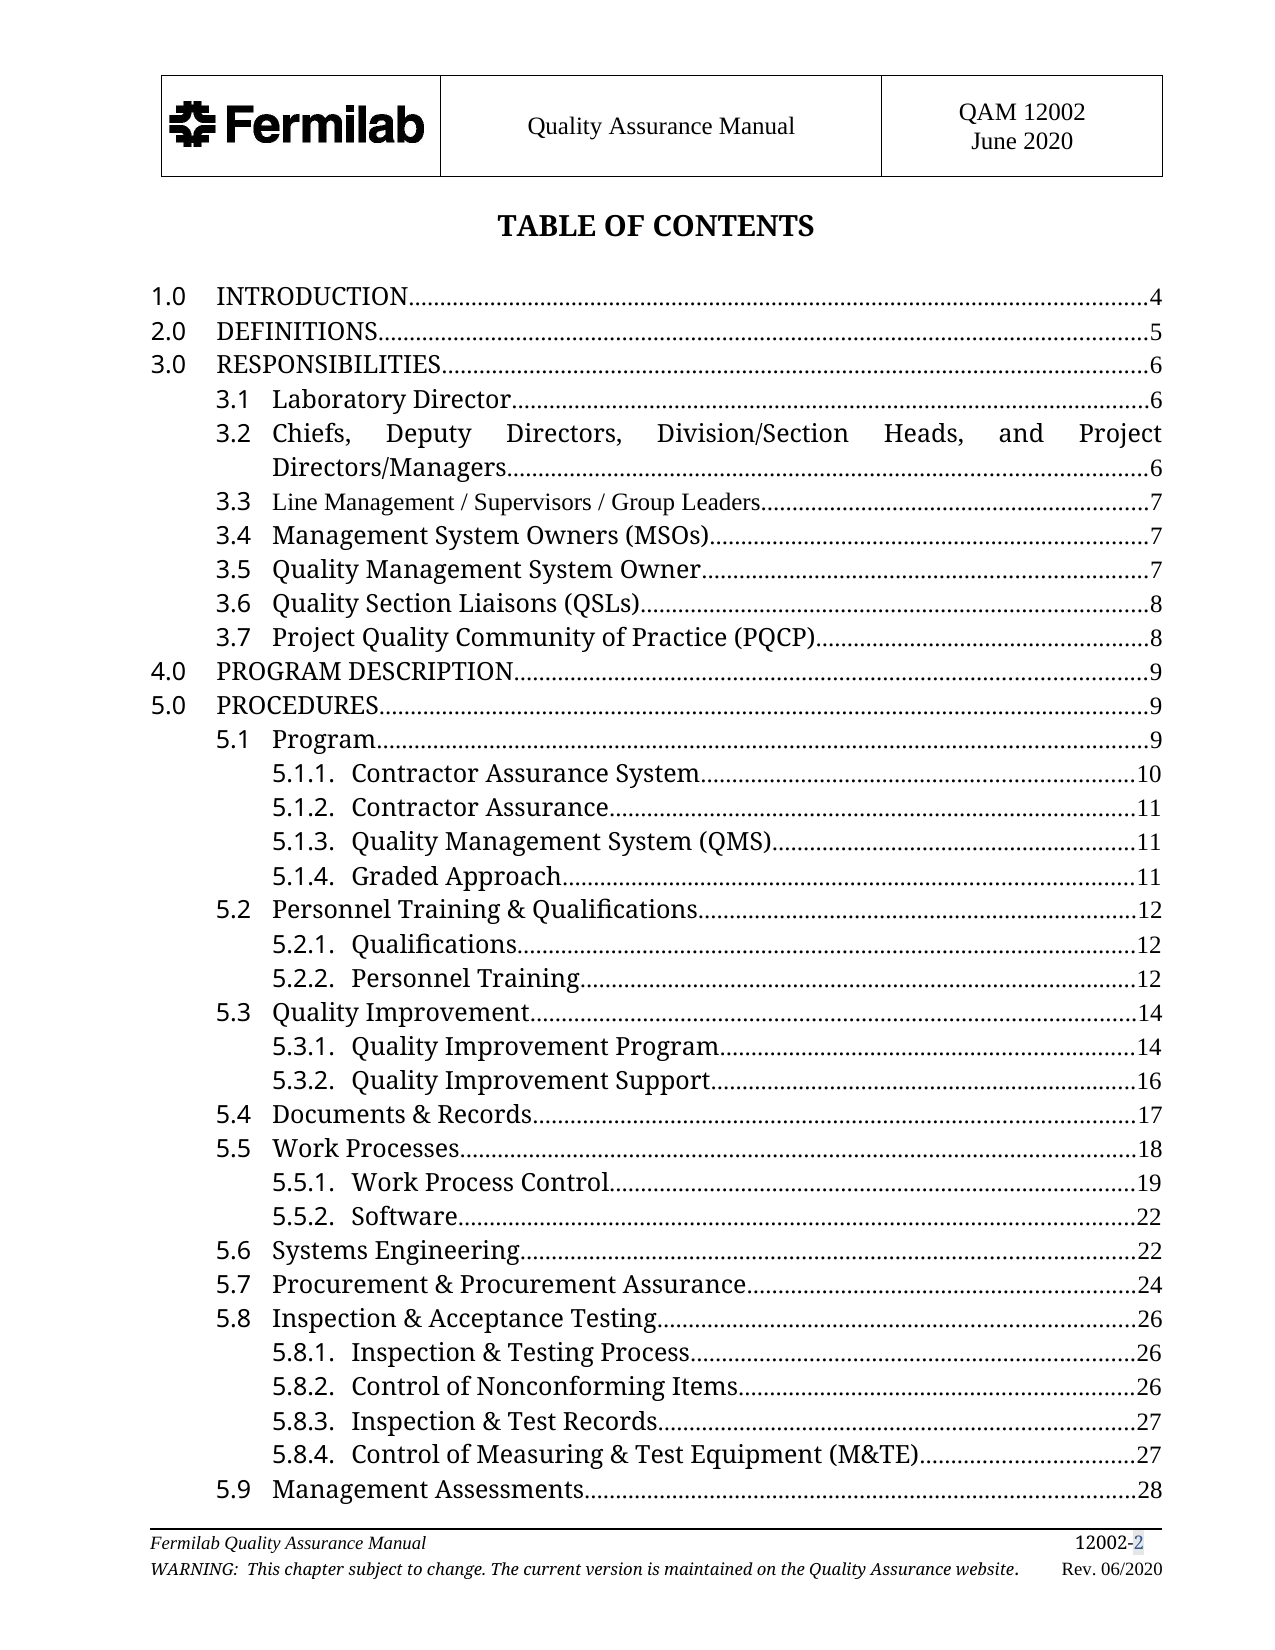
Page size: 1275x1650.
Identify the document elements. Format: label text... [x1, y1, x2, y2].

text 5.8.1. Inspection & Testing Process 26 [272, 1335, 1162, 1369]
text 5.1.1. Contractor Assurance System 10 [272, 756, 1162, 790]
text 5.3.1. Quality Improvement Program 14 [272, 1028, 1162, 1062]
text 5.3.2. Quality Improvement Support 16 [272, 1062, 1162, 1097]
picture [169, 101, 424, 147]
text 3.0 RESPONSIBILITIES 6 [150, 347, 1162, 381]
text 1.0 INTRODUCTION 4 [150, 279, 1162, 313]
text 5.2.1. Qualifications 12 [272, 926, 1162, 960]
text 5.8.4. Control of Measuring & Test Equipment (M&TE) 27 [272, 1437, 1162, 1471]
text 5.7 Procurement & Procurement Assurance 24 [216, 1267, 1162, 1301]
text TABLE OF CONTENTS [150, 205, 1162, 245]
text 3.2 Chiefs, Deputy Directors, Division/Section Heads, and Project Directors/Managers 6 [216, 415, 1162, 483]
text 5.1 Program 9 [216, 722, 1162, 756]
text 5.2 Personnel Training & Qualifications 12 [216, 892, 1162, 926]
text 5.9 Management Assessments 28 [216, 1471, 1162, 1505]
text 2.0 DEFINITIONS 5 [150, 313, 1162, 347]
text 4.0 PROGRAM DESCRIPTION 9 [150, 654, 1162, 688]
text 5.6 Systems Engineering 22 [216, 1233, 1162, 1267]
text 5.1.4. Graded Approach 11 [272, 858, 1162, 892]
text 3.7 Project Quality Community of Practice (PQCP) 8 [216, 620, 1162, 654]
text 5.0 PROCEDURES 9 [150, 688, 1162, 722]
text 3.6 Quality Section Liaisons (QSLs) 8 [216, 586, 1162, 620]
text 5.1.3. Quality Management System (QMS) 11 [272, 824, 1162, 858]
text 5.5.2. Software 22 [272, 1199, 1162, 1233]
text 5.3 Quality Improvement 14 [216, 994, 1162, 1028]
text 5.8.3. Inspection & Test Records 27 [272, 1403, 1162, 1437]
text 5.8.2. Control of Nonconforming Items 26 [272, 1369, 1162, 1403]
text 5.2.2. Personnel Training 12 [272, 960, 1162, 994]
text 5.1.2. Contractor Assurance 11 [272, 790, 1162, 824]
text 3.4 Management System Owners (MSOs) 7 [216, 517, 1162, 552]
text 5.8 Inspection & Acceptance Testing 26 [216, 1301, 1162, 1335]
text 5.5 Work Processes 18 [216, 1131, 1162, 1165]
text 3.5 Quality Management System Owner 7 [216, 552, 1162, 586]
text 3.3 Line Management / Supervisors / Group Leaders 7 [216, 483, 1162, 517]
text 5.5.1. Work Process Control 19 [272, 1165, 1162, 1199]
text 5.4 Documents & Records 17 [216, 1097, 1162, 1131]
text 3.1 Laboratory Director 6 [216, 381, 1162, 415]
